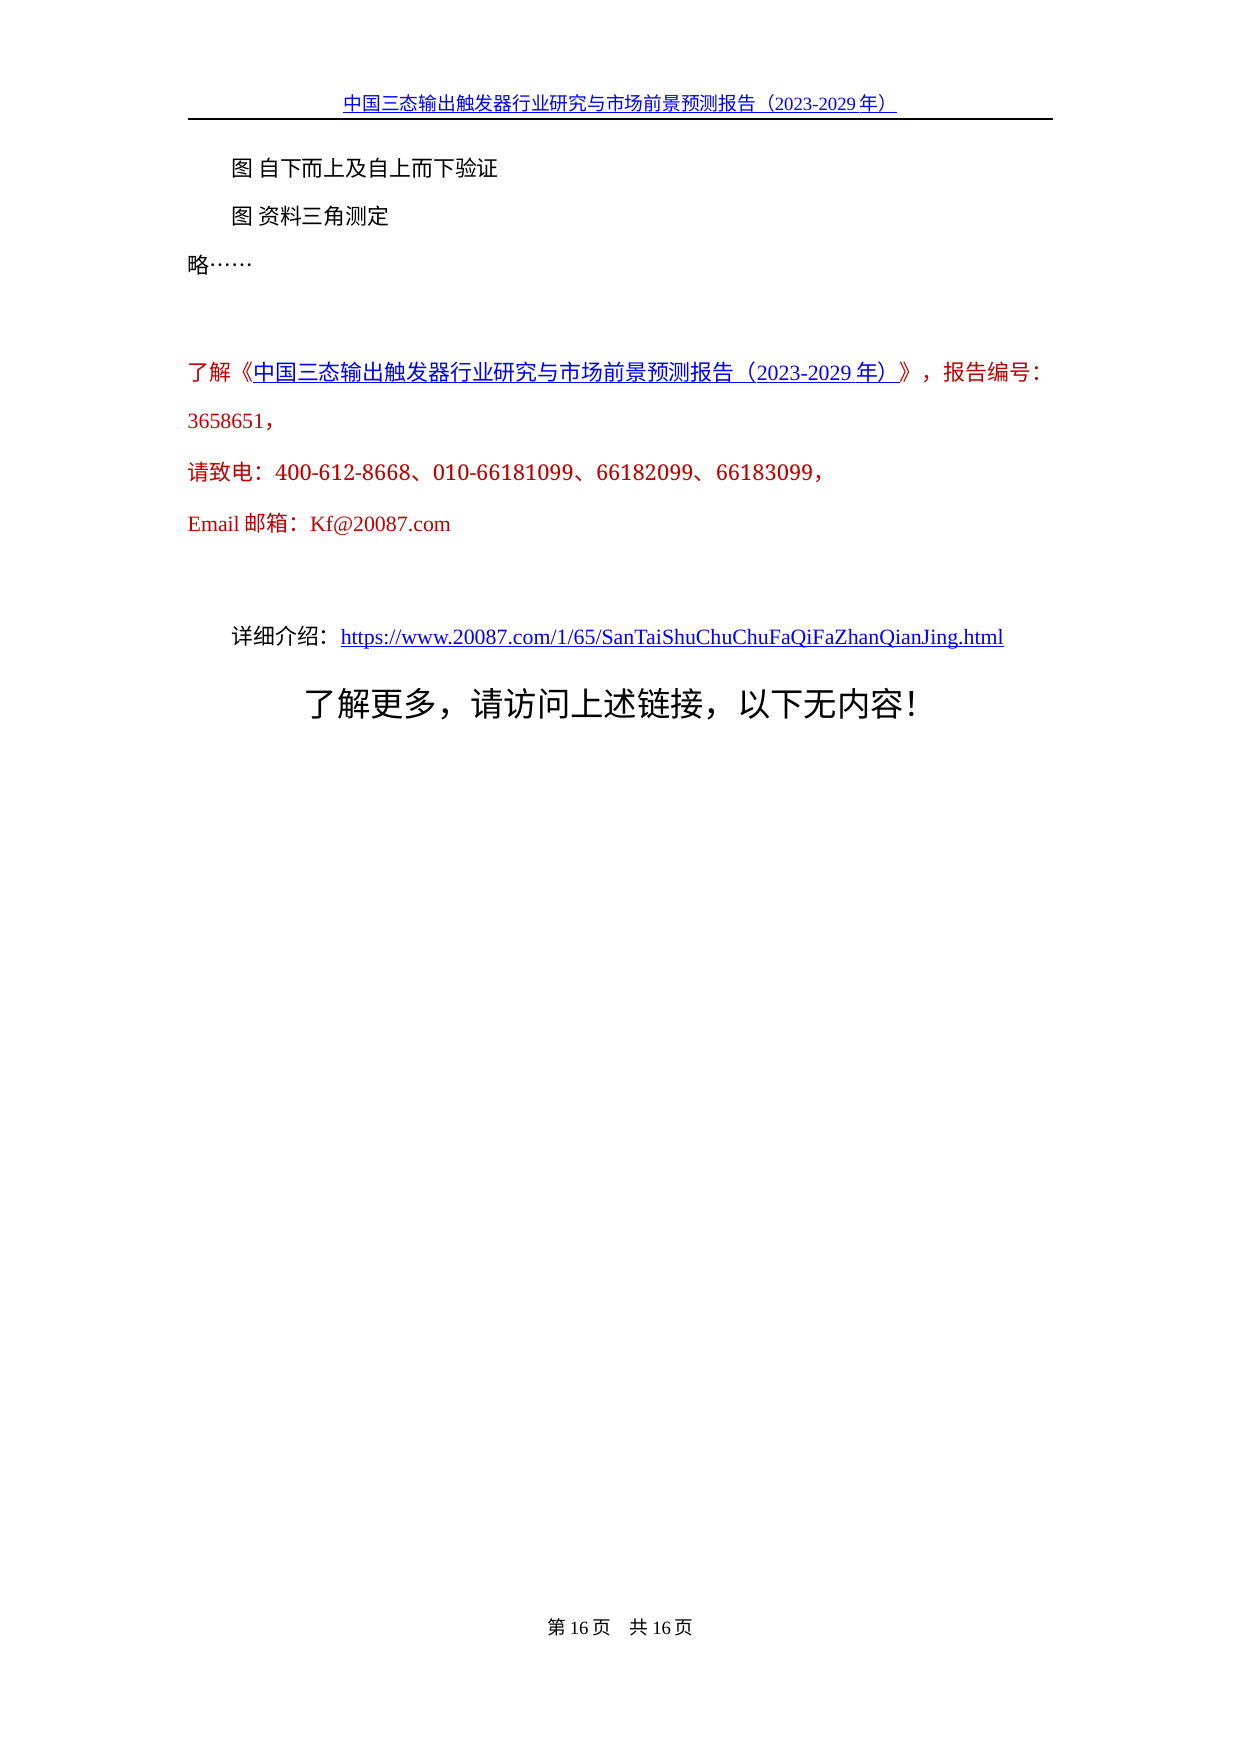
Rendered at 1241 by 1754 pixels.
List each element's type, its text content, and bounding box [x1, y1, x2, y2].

text 了解《中国三态输出触发器行业研究与市场前景预测报告（2023-2029年）》，报告编号：3658651， [187, 354, 1053, 435]
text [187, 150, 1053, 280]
text 详细介绍：https://www.20087.com/1/65/SanTaiShuChuChuFaQiFaZhanQianJing.html [187, 619, 1053, 651]
title 了解更多，请访问上述链接，以下无内容！ [187, 669, 1053, 734]
text 请致电：400-612-8668、010-66181099、66182099、66183099， [187, 454, 1053, 487]
text Email邮箱：Kf@20087.com [187, 506, 1053, 538]
